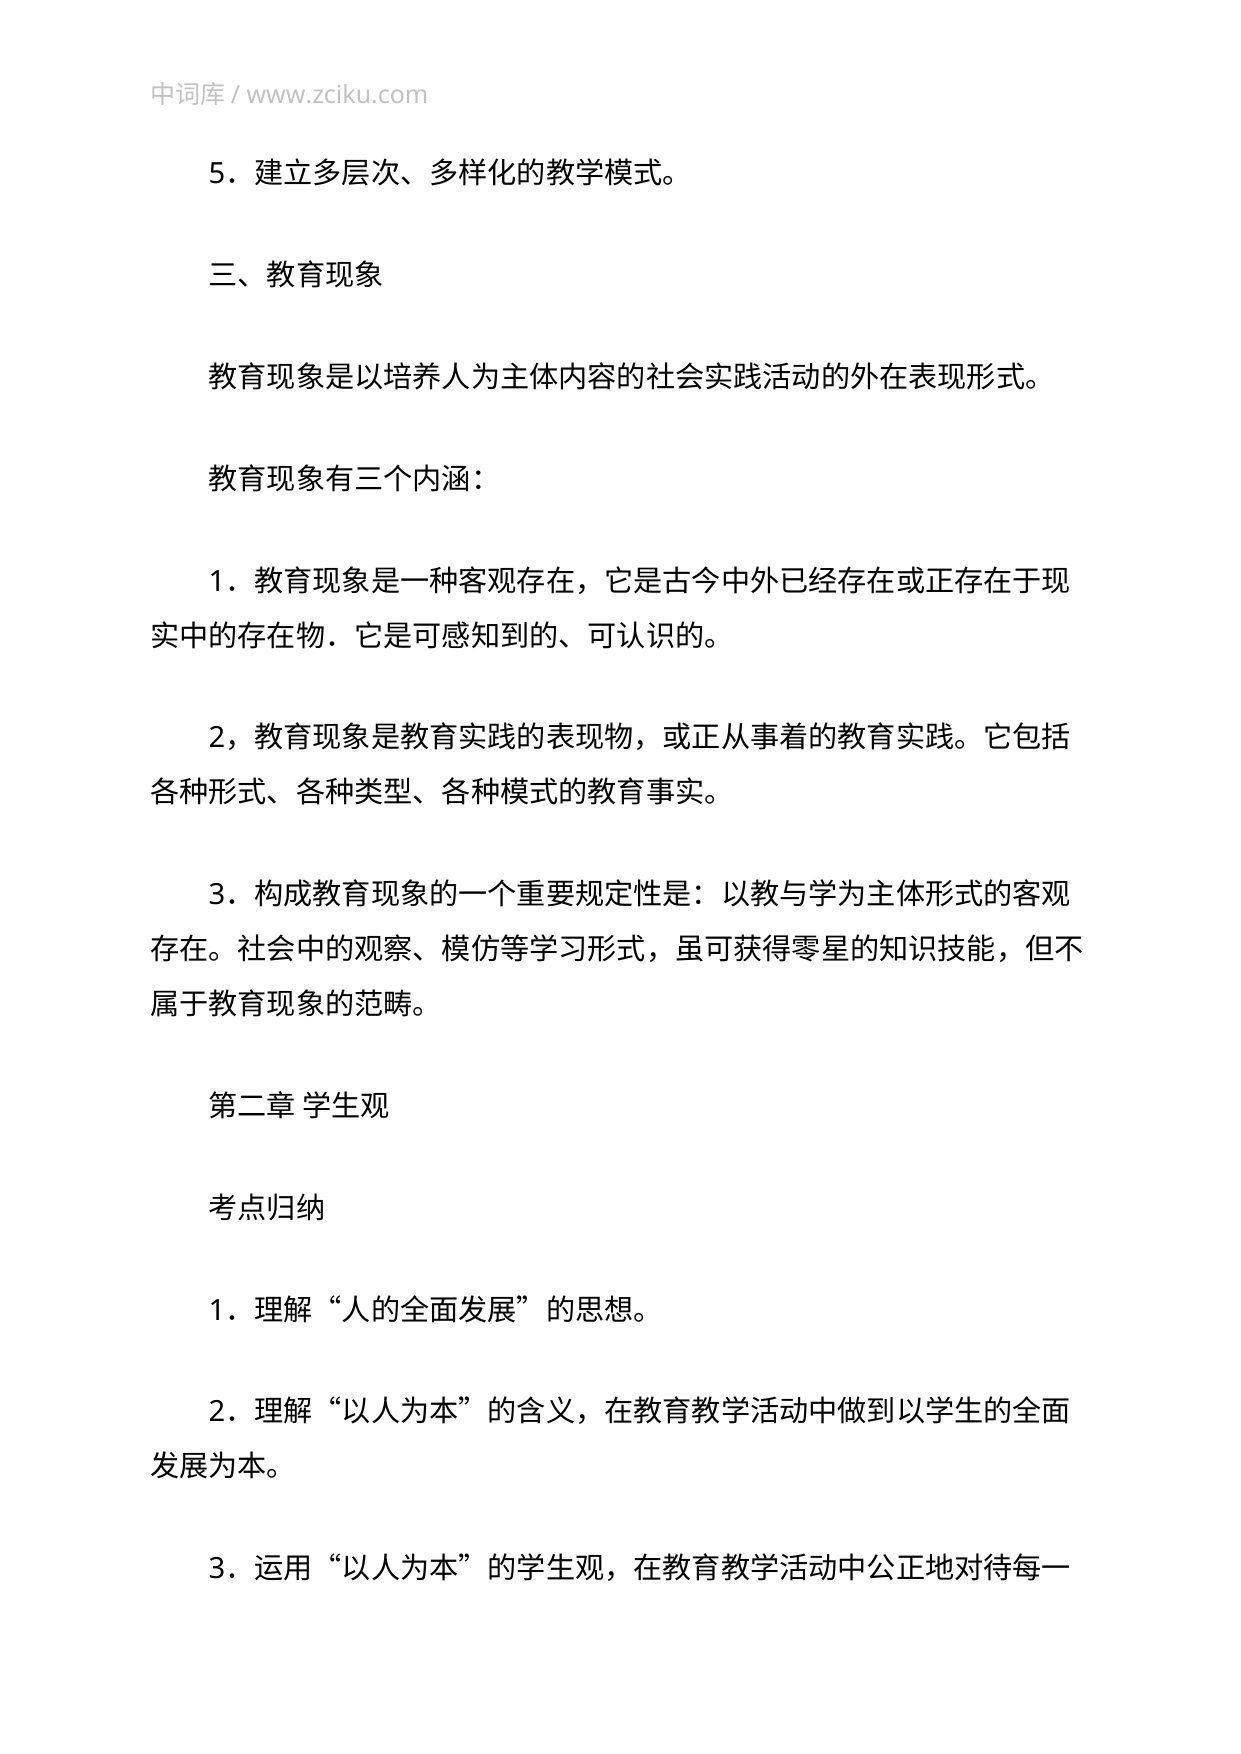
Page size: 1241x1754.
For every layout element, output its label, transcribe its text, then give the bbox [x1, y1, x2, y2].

text 2，教育现象是教育实践的表现物，或正从事着的教育实践。它包括各种形式、各种类型、各种模式的教育事实。 [150, 714, 1090, 811]
text 三、教育现象 [150, 252, 1090, 294]
text 3．构成教育现象的一个重要规定性是：以教与学为主体形式的客观存在。社会中的观察、模仿等学习形式，虽可获得零星的知识技能，但不属于教育现象的范畴。 [150, 871, 1090, 1023]
text 1．教育现象是一种客观存在，它是古今中外已经存在或正存在于现实中的存在物．它是可感知到的、可认识的。 [150, 557, 1090, 654]
text 第二章 学生观 [150, 1082, 1090, 1125]
text 教育现象是以培养人为主体内容的社会实践活动的外在表现形式。 [150, 354, 1090, 396]
text 2．理解“以人为本”的含义，在教育教学活动中做到以学生的全面发展为本。 [150, 1388, 1090, 1485]
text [150, 1545, 1090, 1587]
text 教育现象有三个内涵： [150, 456, 1090, 498]
text 考点归纳 [150, 1184, 1090, 1227]
text 1．理解“人的全面发展”的思想。 [150, 1286, 1090, 1328]
text 5．建立多层次、多样化的教学模式。 [150, 150, 1090, 192]
